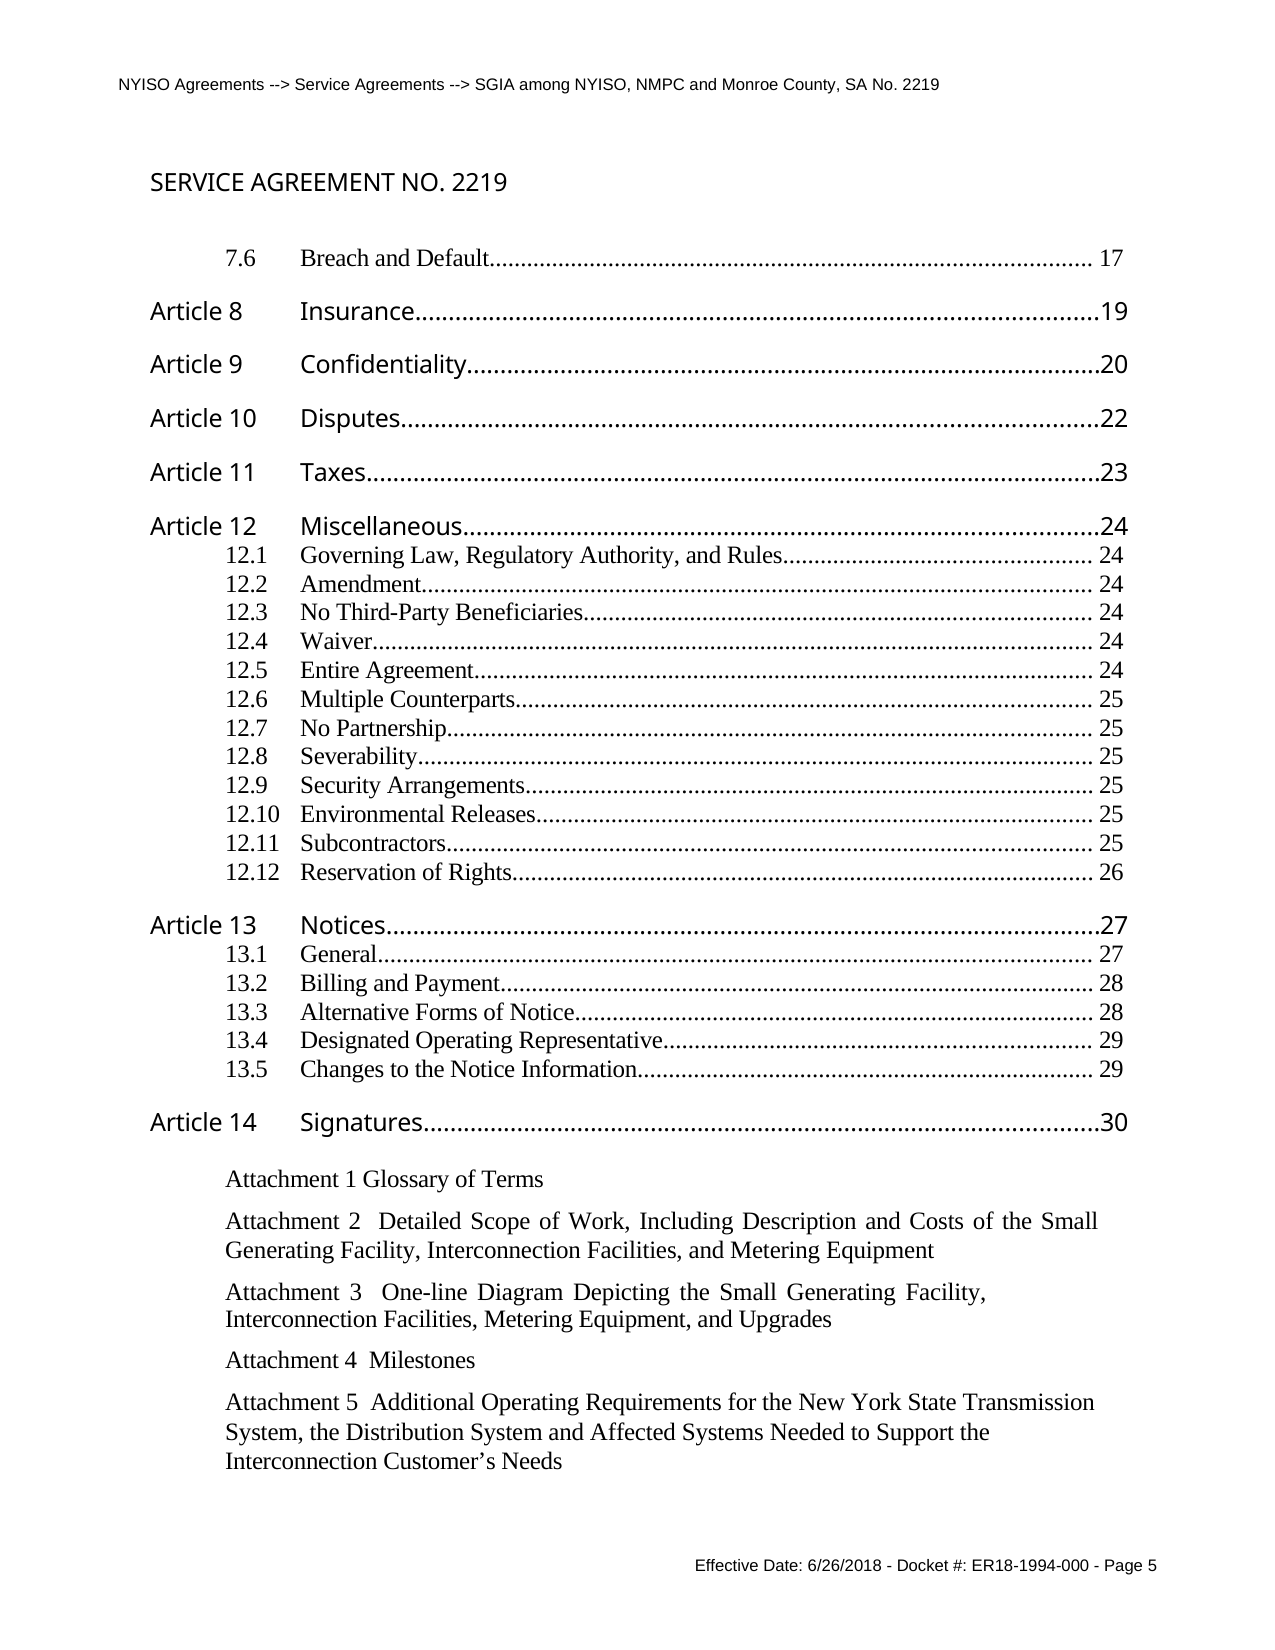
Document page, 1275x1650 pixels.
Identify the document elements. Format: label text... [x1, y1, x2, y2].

text 12.5 Entire Agreement 24 [150, 656, 1275, 684]
text Article 11 Taxes 23 [150, 458, 1275, 487]
text 12.2 Amendment 24 [150, 569, 1275, 598]
text Article 12 Miscellaneous 24 [150, 512, 1275, 541]
text SERVICE AGREEMENT NO. 2219 [150, 168, 1275, 197]
text 12.11 Subcontractors 25 [150, 828, 1275, 857]
text Article 13 Notices 27 [150, 911, 1275, 940]
text 13.3 Alternative Forms of Notice 28 [150, 997, 1275, 1026]
text 12.9 Security Arrangements 25 [150, 771, 1275, 799]
text 12.6 Multiple Counterparts 25 [150, 684, 1275, 713]
text 13.1 General 27 [150, 940, 1275, 968]
text Article 14 Signatures 30 [150, 1109, 1275, 1138]
text 12.3 No Third-Party Beneficiaries 24 [150, 598, 1275, 627]
text Attachment 3 One-line Diagram Depicting the Small Generating Facility, Interconnection Facilities, Metering Equipment, and Upgrades [225, 1279, 986, 1333]
text Attachment 4 Milestones [225, 1346, 1275, 1375]
text 12.8 Severability 25 [150, 742, 1275, 771]
text 12.10 Environmental Releases 25 [150, 799, 1275, 828]
text 13.5 Changes to the Notice Information 29 [150, 1055, 1275, 1083]
text 13.2 Billing and Payment 28 [150, 968, 1275, 997]
text 7.6 Breach and Default 17 [150, 243, 1275, 272]
text 12.7 No Partnership 25 [150, 713, 1275, 742]
text 13.4 Designated Operating Representative 29 [150, 1026, 1275, 1055]
text Attachment 1 Glossary of Terms [225, 1165, 1275, 1193]
text Attachment 2 Detailed Scope of Work, Including Description and Costs of the Small Generating Facility, Interconnection Facilities, and Metering Equipment [225, 1206, 1099, 1264]
text Article 10 Disputes 22 [150, 405, 1275, 433]
text 12.1 Governing Law, Regulatory Authority, and Rules 24 [150, 541, 1275, 569]
text Article 8 Insurance 19 [150, 297, 1275, 326]
text Article 9 Confidentiality 20 [150, 351, 1275, 380]
text Attachment 5 Additional Operating Requirements for the New York State Transmission System, the Distribution System and Affected Systems Needed to Support the Interconnection Customer’s Needs [225, 1387, 1132, 1475]
text 12.4 Waiver 24 [150, 627, 1275, 656]
text 12.12 Reservation of Rights 26 [150, 857, 1275, 886]
